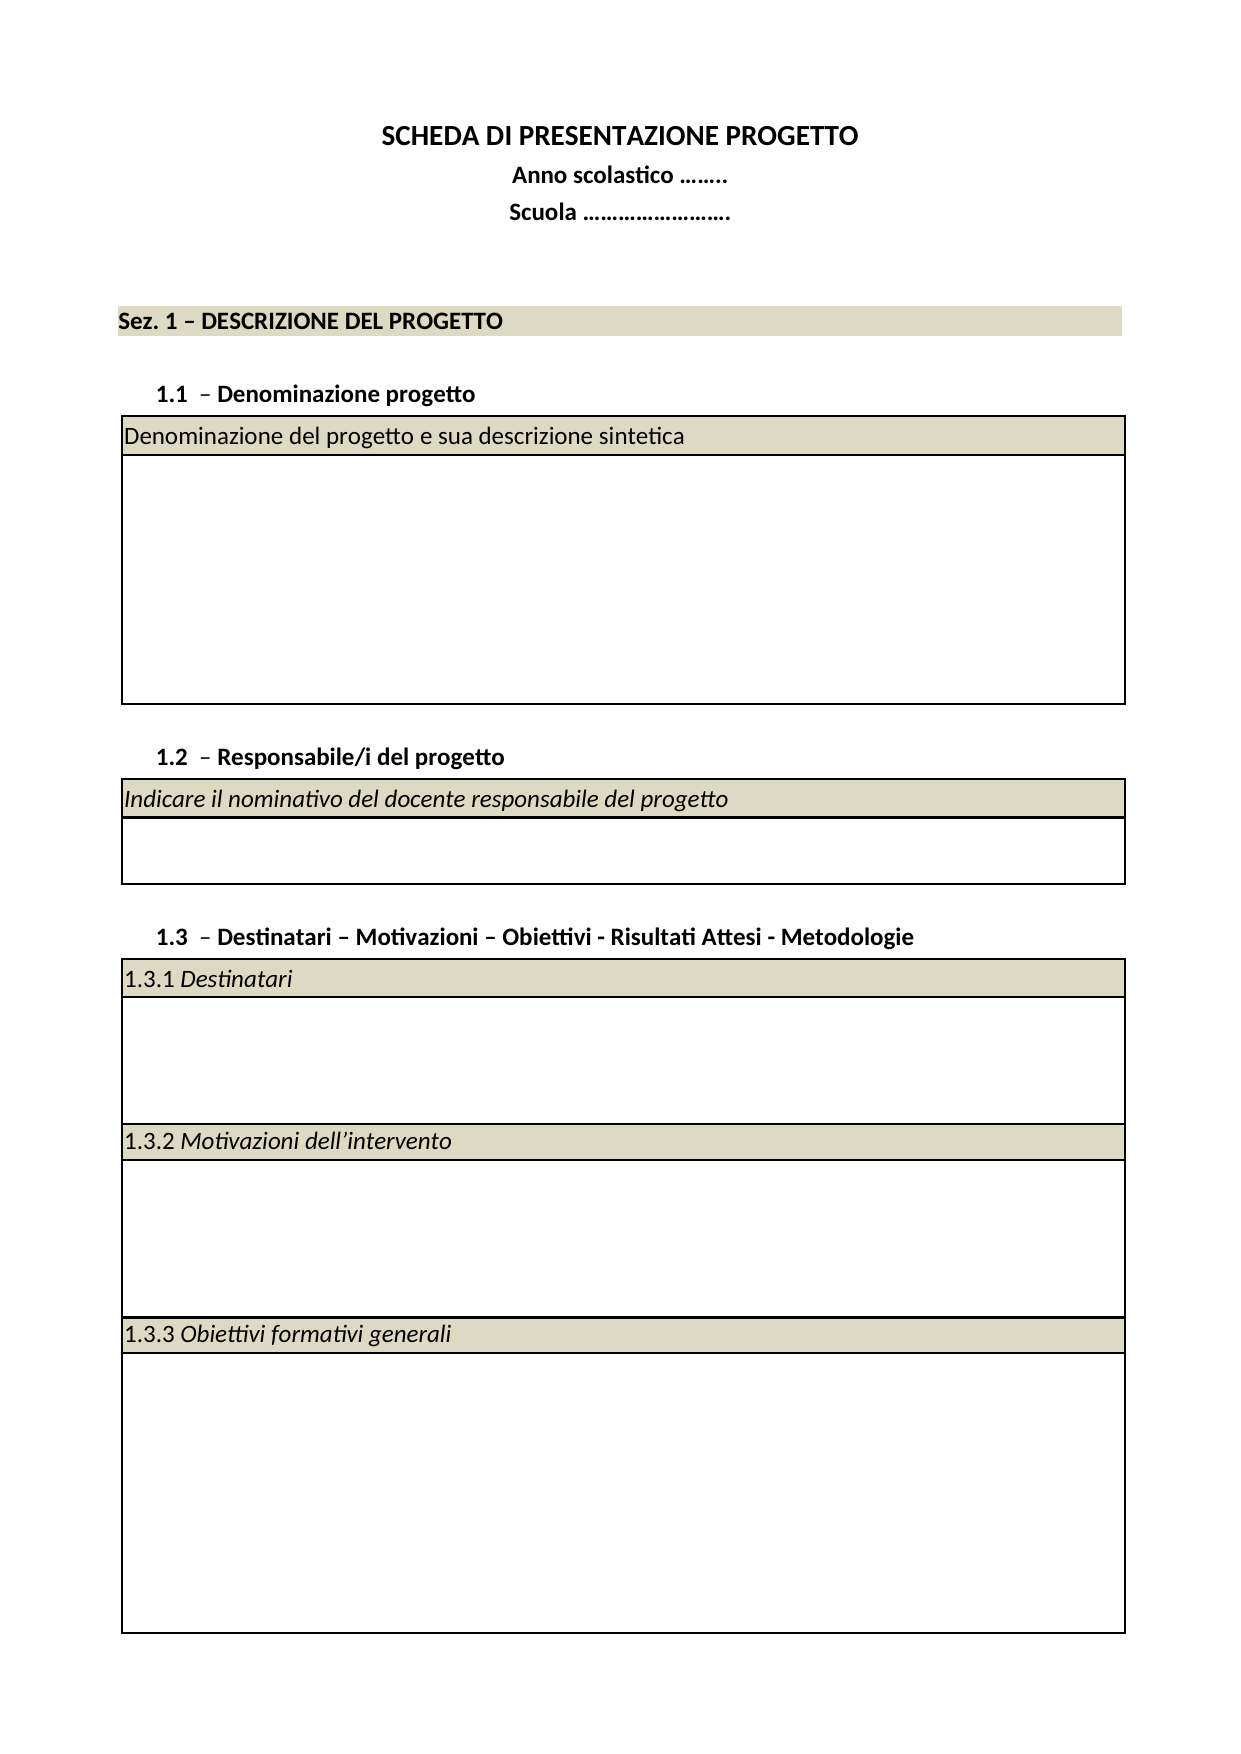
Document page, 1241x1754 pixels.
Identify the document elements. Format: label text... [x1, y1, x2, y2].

text Anno scolastico …….. [118, 159, 1122, 190]
table_header 1.3.1 Destinatari [123, 960, 1124, 996]
table_cell [123, 1161, 1124, 1316]
text 1.2 – Responsabile/i del progetto [156, 741, 1122, 772]
table_cell 1.3.3 Obiettivi formativi generali [123, 1319, 1124, 1352]
table_cell [123, 456, 1124, 703]
text Sez. 1 – DESCRIZIONE DEL PROGETTO [118, 306, 1122, 336]
table_cell [123, 819, 1124, 882]
text 1.3 – Destinatari – Motivazioni – Obiettivi - Risultati Attesi - Metodologie [156, 921, 1122, 952]
table_cell 1.3.2 Motivazioni dell’intervento [123, 1125, 1124, 1159]
table_cell [123, 998, 1124, 1123]
text 1.1 – Denominazione progetto [156, 379, 1122, 409]
text Scuola ……………………. [118, 196, 1122, 226]
table_header Indicare il nominativo del docente responsabile del progetto [123, 780, 1124, 816]
table_cell [123, 1354, 1124, 1632]
text SCHEDA DI PRESENTAZIONE PROGETTO [118, 117, 1122, 152]
table_header Denominazione del progetto e sua descrizione sintetica [123, 417, 1124, 454]
